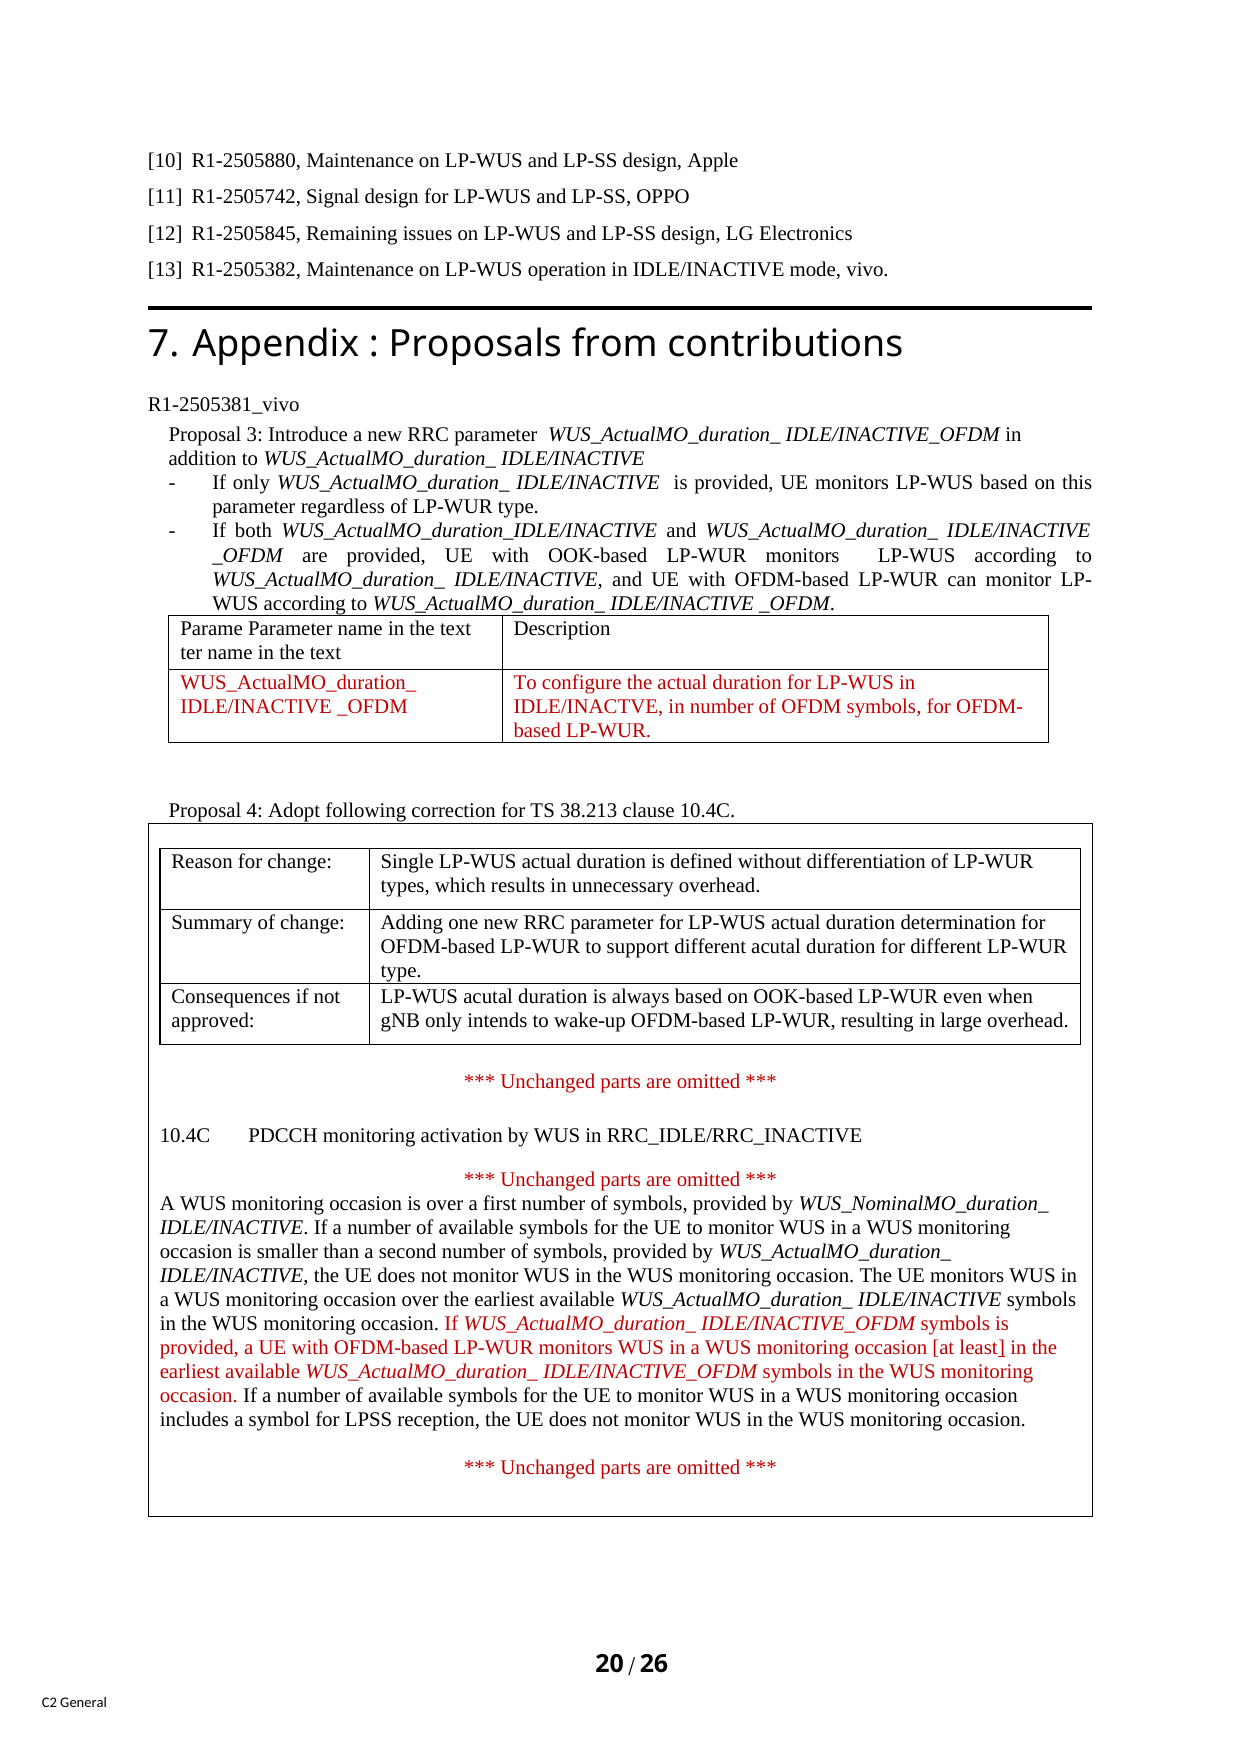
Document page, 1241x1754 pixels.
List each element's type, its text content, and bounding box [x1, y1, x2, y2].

list R1-2505742, Signal design for LP-WUS and LP-SS, OPPO [148, 184, 1092, 208]
list R1-2505382, Maintenance on LP-WUS operation in IDLE/INACTIVE mode, vivo. [148, 257, 1092, 281]
table_cell To configure the actual duration for LP-WUS in IDLE/INACTVE, in number of OFDM symbols, for OFDM-based LP-WUR. [503, 670, 1048, 742]
list R1-2505880, Maintenance on LP-WUS and LP-SS design, Apple [148, 148, 1092, 172]
list If both WUS_ActualMO_duration_IDLE/INACTIVE and WUS_ActualMO_duration_ IDLE/INACTIVE _OFDM are provided, UE with OOK-based LP-WUR monitors LP-WUS according to WUS_ActualMO_duration_ IDLE/INACTIVE, and UE with OFDM-based LP-WUR can monitor LP-WUS according to WUS_ActualMO_duration_ IDLE/INACTIVE _OFDM. [168, 518, 1092, 615]
subtitle R1-2505381_vivo [148, 392, 1092, 416]
table_header *** Unchanged parts are omitted *** 10.4C PDCCH monitoring activation by WUS in RRC_IDLE/RRC_INACTIVE *** Unchanged parts are omitted *** A WUS monitoring occasion is over a first number of symbols, provided by WUS_NominalMO_duration_ IDLE/INACTIVE. If a number of available symbols for the UE to monitor WUS in a WUS monitoring occasion is smaller than a second number of symbols, provided by WUS_ActualMO_duration_ IDLE/INACTIVE, the UE does not monitor WUS in the WUS monitoring occasion. The UE monitors WUS in a WUS monitoring occasion over the earliest available WUS_ActualMO_duration_ IDLE/INACTIVE symbols in the WUS monitoring occasion. If WUS_ActualMO_duration_ IDLE/INACTIVE_OFDM symbols is provided, a UE with OFDM-based LP-WUR monitors WUS in a WUS monitoring occasion [at least] in the earliest available WUS_ActualMO_duration_ IDLE/INACTIVE_OFDM symbols in the WUS monitoring occasion. If a number of available symbols for the UE to monitor WUS in a WUS monitoring occasion includes a symbol for LPSS reception, the UE does not monitor WUS in the WUS monitoring occasion. *** Unchanged parts are omitted *** [149, 824, 1092, 1516]
list If only WUS_ActualMO_duration_ IDLE/INACTIVE is provided, UE monitors LP-WUS based on this parameter regardless of LP-WUR type. [168, 470, 1092, 518]
table_cell WUS_ActualMO_duration_ IDLE/INACTIVE _OFDM [169, 670, 502, 742]
list Appendix : Proposals from contributions [148, 310, 1092, 367]
table_header Description [503, 616, 1048, 669]
table_header Parame Parameter name in the text ter name in the text [169, 616, 502, 669]
list R1-2505845, Remaining issues on LP-WUS and LP-SS design, LG Electronics [148, 221, 1092, 245]
